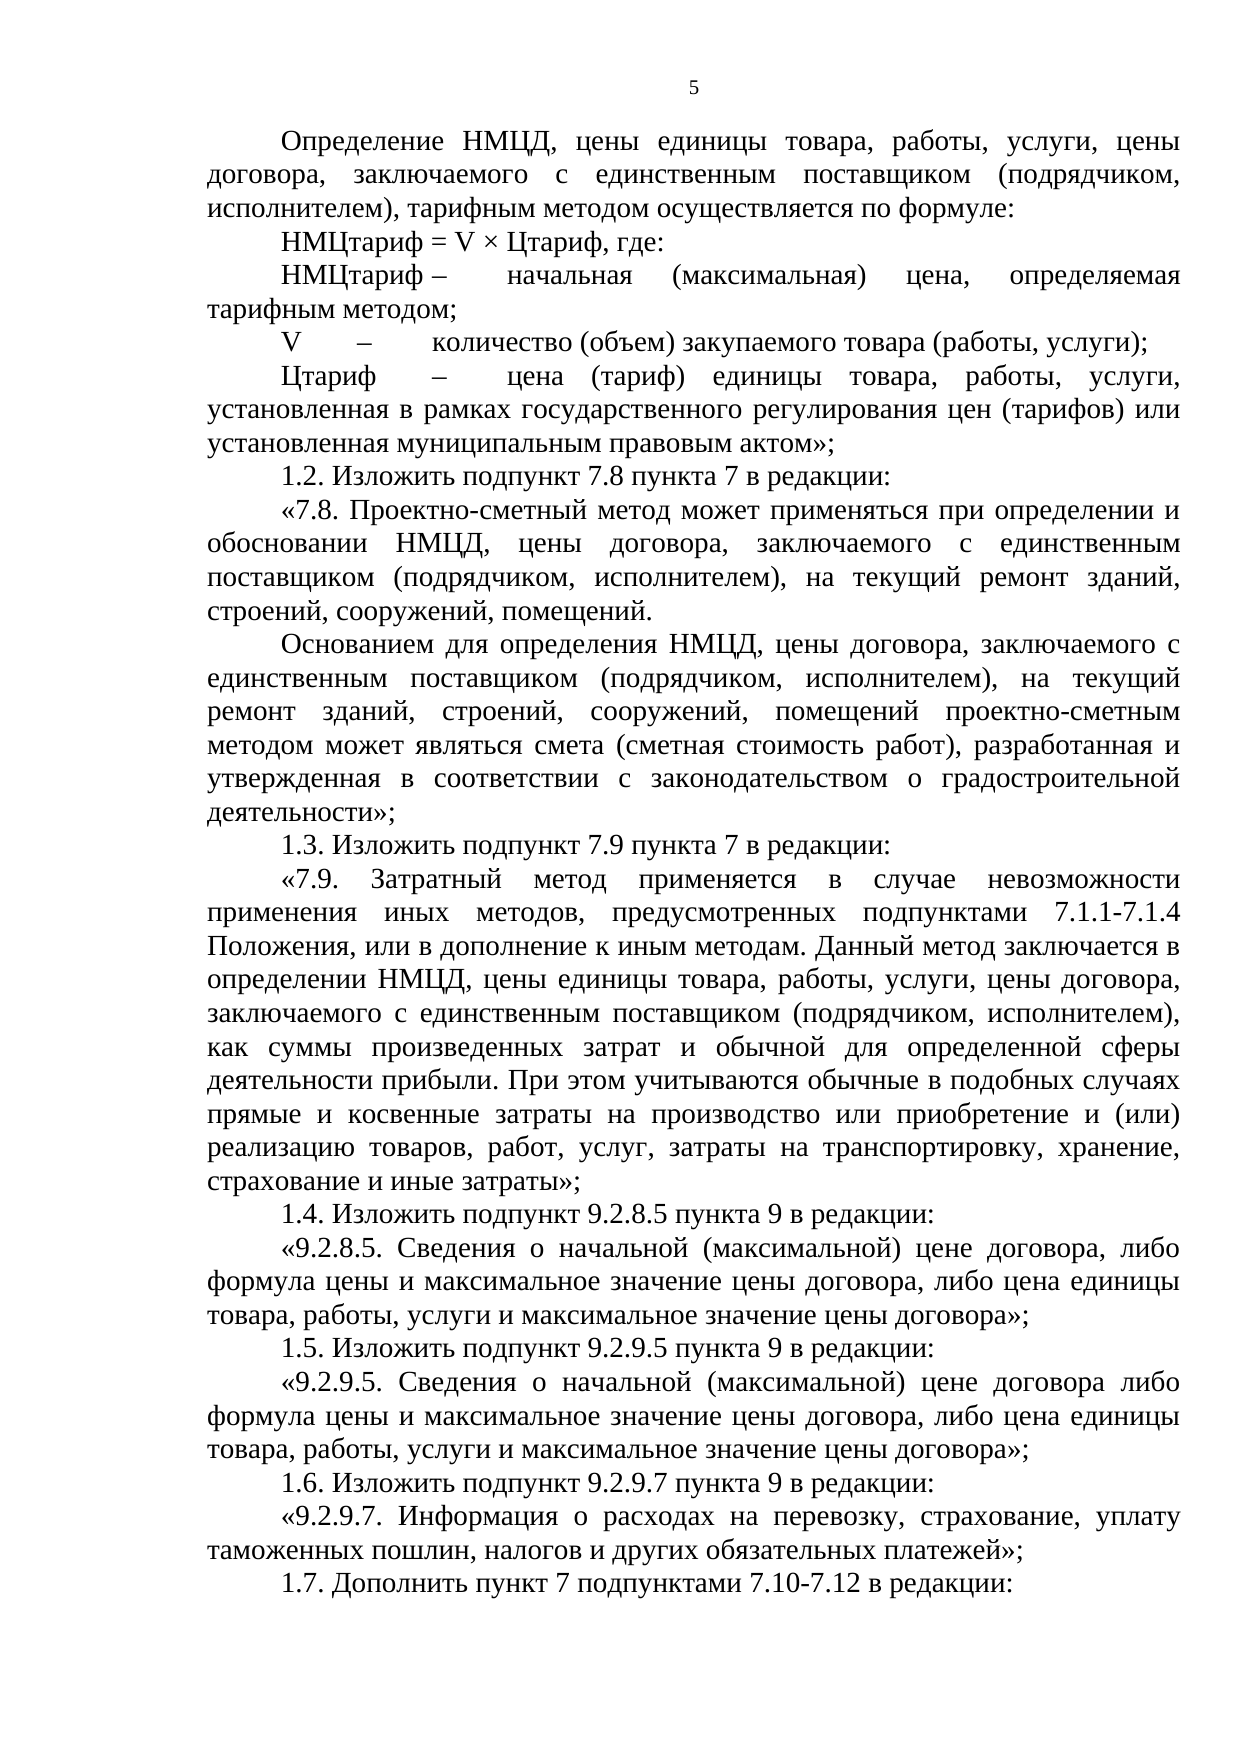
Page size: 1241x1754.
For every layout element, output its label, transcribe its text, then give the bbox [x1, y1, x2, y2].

text 1.5. Изложить подпункт 9.2.9.5 пункта 9 в редакции: [207, 1331, 1181, 1364]
text 1.6. Изложить подпункт 9.2.9.7 пункта 9 в редакции: [207, 1465, 1181, 1498]
text V – количество (объем) закупаемого товара (работы, услуги); [207, 324, 1181, 358]
text «9.2.9.5. Сведения о начальной (максимальной) цене договора либо формула цены и максимальное значение цены договора, либо цена единицы товара, работы, услуги и максимальное значение цены договора»; [207, 1364, 1181, 1465]
text «9.2.9.7. Информация о расходах на перевозку, страхование, уплату таможенных пошлин, налогов и других обязательных платежей»; [207, 1498, 1181, 1565]
text НМЦтариф – начальная (максимальная) цена, определяемая тарифным методом; [207, 257, 1181, 324]
text «9.2.8.5. Сведения о начальной (максимальной) цене договора, либо формула цены и максимальное значение цены договора, либо цена единицы товара, работы, услуги и максимальное значение цены договора»; [207, 1230, 1181, 1331]
text Цтариф – цена (тариф) единицы товара, работы, услуги, установленная в рамках государственного регулирования цен (тарифов) или установленная муниципальным правовым актом»; [207, 358, 1181, 458]
text НМЦтариф = V × Цтариф, где: [207, 224, 1181, 257]
text 1.4. Изложить подпункт 9.2.8.5 пункта 9 в редакции: [207, 1196, 1181, 1230]
text 1.7. Дополнить пункт 7 подпунктами 7.10-7.12 в редакции: [207, 1565, 1181, 1599]
text 1.2. Изложить подпункт 7.8 пункта 7 в редакции: [207, 458, 1181, 492]
text «7.9. Затратный метод применяется в случае невозможности применения иных методов, предусмотренных подпунктами 7.1.1-7.1.4 Положения, или в дополнение к иным методам. Данный метод заключается в определении НМЦД, цены единицы товара, работы, услуги, цены договора, заключаемого с единственным поставщиком (подрядчиком, исполнителем), как суммы произведенных затрат и обычной для определенной сферы деятельности прибыли. При этом учитываются обычные в подобных случаях прямые и косвенные затраты на производство или приобретение и (или) реализацию товаров, работ, услуг, затраты на транспортировку, хранение, страхование и иные затраты»; [207, 861, 1181, 1196]
text «7.8. Проектно-сметный метод может применяться при определении и обосновании НМЦД, цены договора, заключаемого с единственным поставщиком (подрядчиком, исполнителем), на текущий ремонт зданий, строений, сооружений, помещений. [207, 492, 1181, 626]
text Основанием для определения НМЦД, цены договора, заключаемого с единственным поставщиком (подрядчиком, исполнителем), на текущий ремонт зданий, строений, сооружений, помещений проектно-сметным методом может являться смета (сметная стоимость работ), разработанная и утвержденная в соответствии с законодательством о градостроительной деятельности»; [207, 626, 1181, 827]
text Определение НМЦД, цены единицы товара, работы, услуги, цены договора, заключаемого с единственным поставщиком (подрядчиком, исполнителем), тарифным методом осуществляется по формуле: [207, 123, 1181, 224]
text 1.3. Изложить подпункт 7.9 пункта 7 в редакции: [207, 827, 1181, 861]
